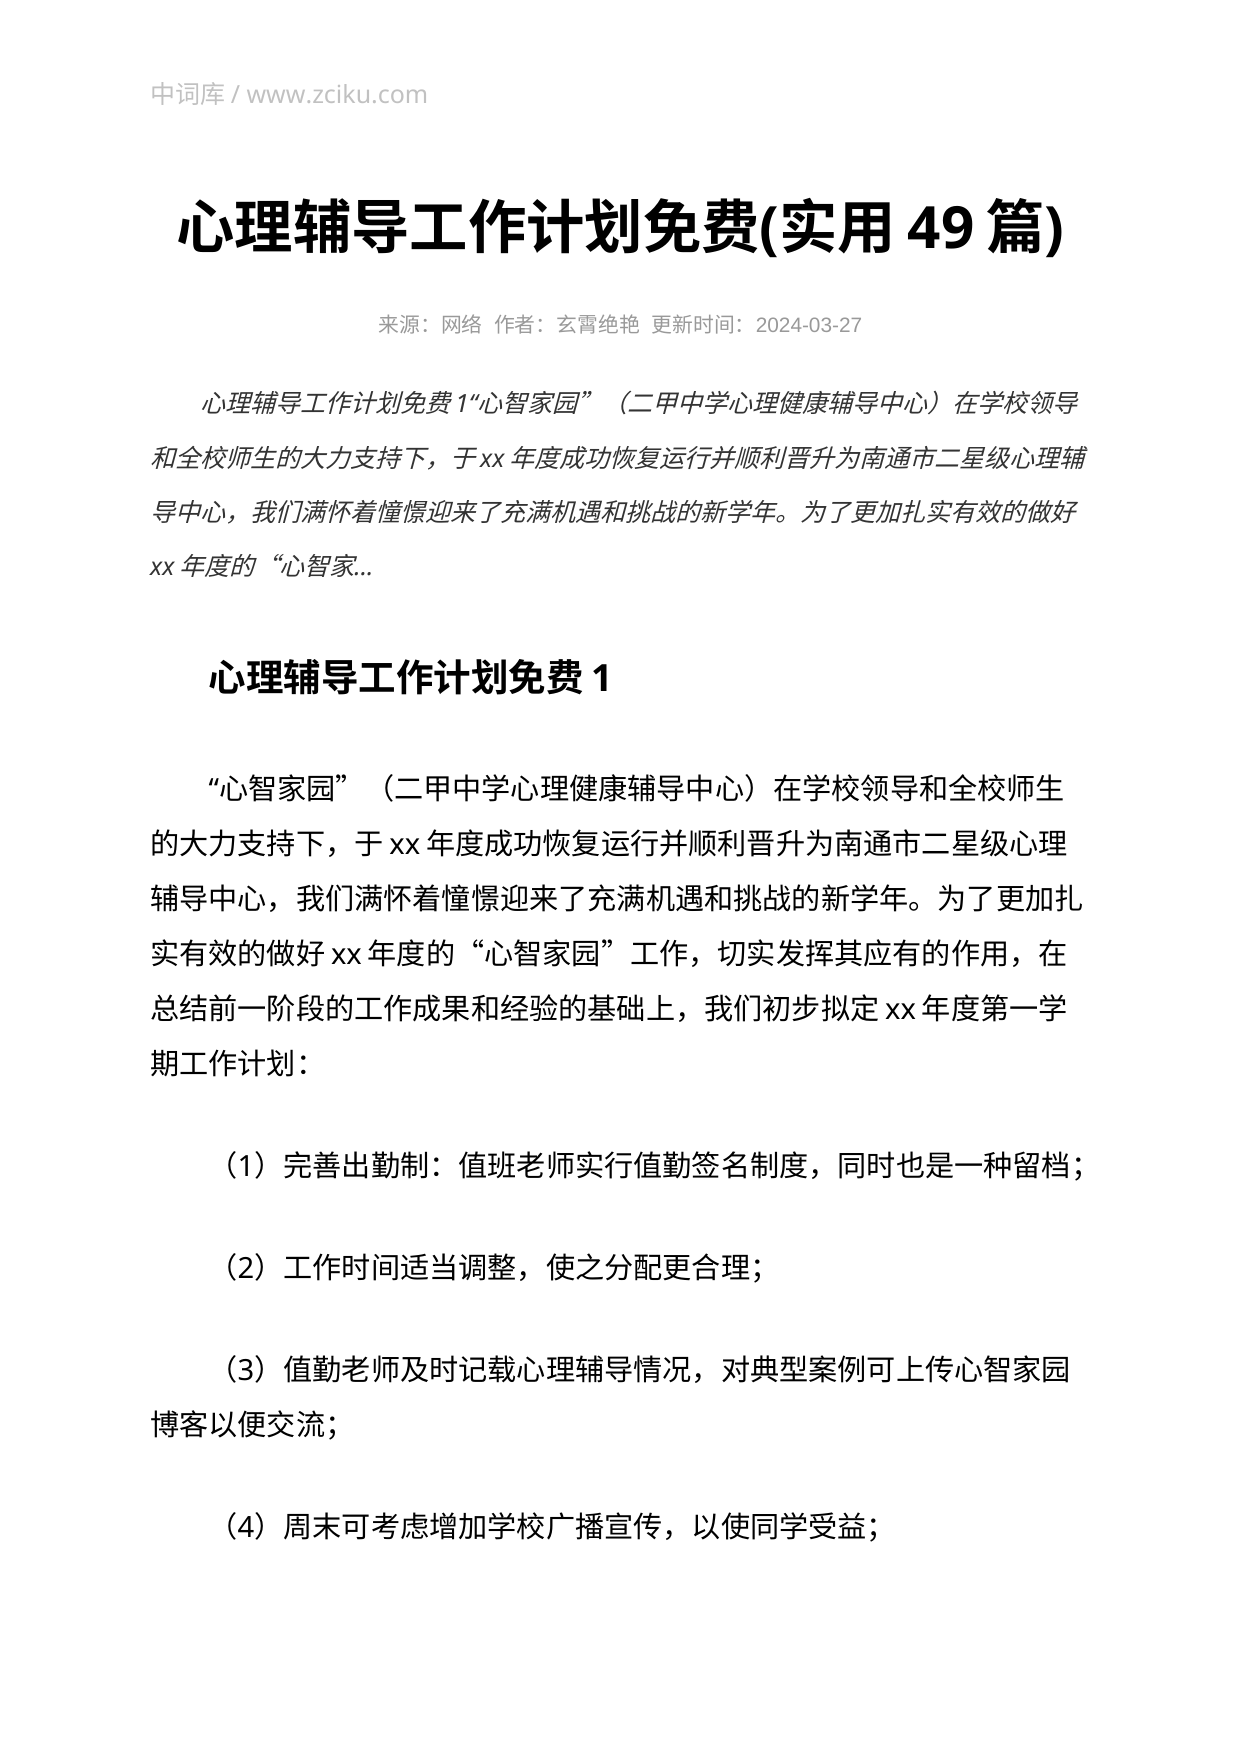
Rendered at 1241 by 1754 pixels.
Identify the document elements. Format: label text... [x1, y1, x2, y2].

text （2）工作时间适当调整，使之分配更合理； [150, 1244, 1090, 1287]
text 来源：网络 作者：玄霄绝艳 更新时间：2024-03-27 [150, 313, 1090, 337]
text （3）值勤老师及时记载心理辅导情况，对典型案例可上传心智家园博客以便交流； [150, 1346, 1090, 1444]
text （1）完善出勤制：值班老师实行值勤签名制度，同时也是一种留档； [150, 1142, 1090, 1185]
text 心理辅导工作计划免费1“心智家园”（二甲中学心理健康辅导中心）在学校领导和全校师生的大力支持下，于xx年度成功恢复运行并顺利晋升为南通市二星级心理辅导中心，我们满怀着憧憬迎来了充满机遇和挑战的新学年。为了更加扎实有效的做好xx年度的“心智家... [150, 384, 1090, 583]
text （4）周末可考虑增加学校广播宣传，以使同学受益； [150, 1503, 1090, 1546]
text “心智家园”（二甲中学心理健康辅导中心）在学校领导和全校师生的大力支持下，于xx年度成功恢复运行并顺利晋升为南通市二星级心理辅导中心，我们满怀着憧憬迎来了充满机遇和挑战的新学年。为了更加扎实有效的做好xx年度的“心智家园”工作，切实发挥其应有的作用，在总结前一阶段的工作成果和经验的基础上，我们初步拟定xx年度第一学期工作计划： [150, 766, 1090, 1083]
text 心理辅导工作计划免费1 [150, 648, 1090, 703]
subtitle 心理辅导工作计划免费(实用49篇) [150, 181, 1090, 266]
